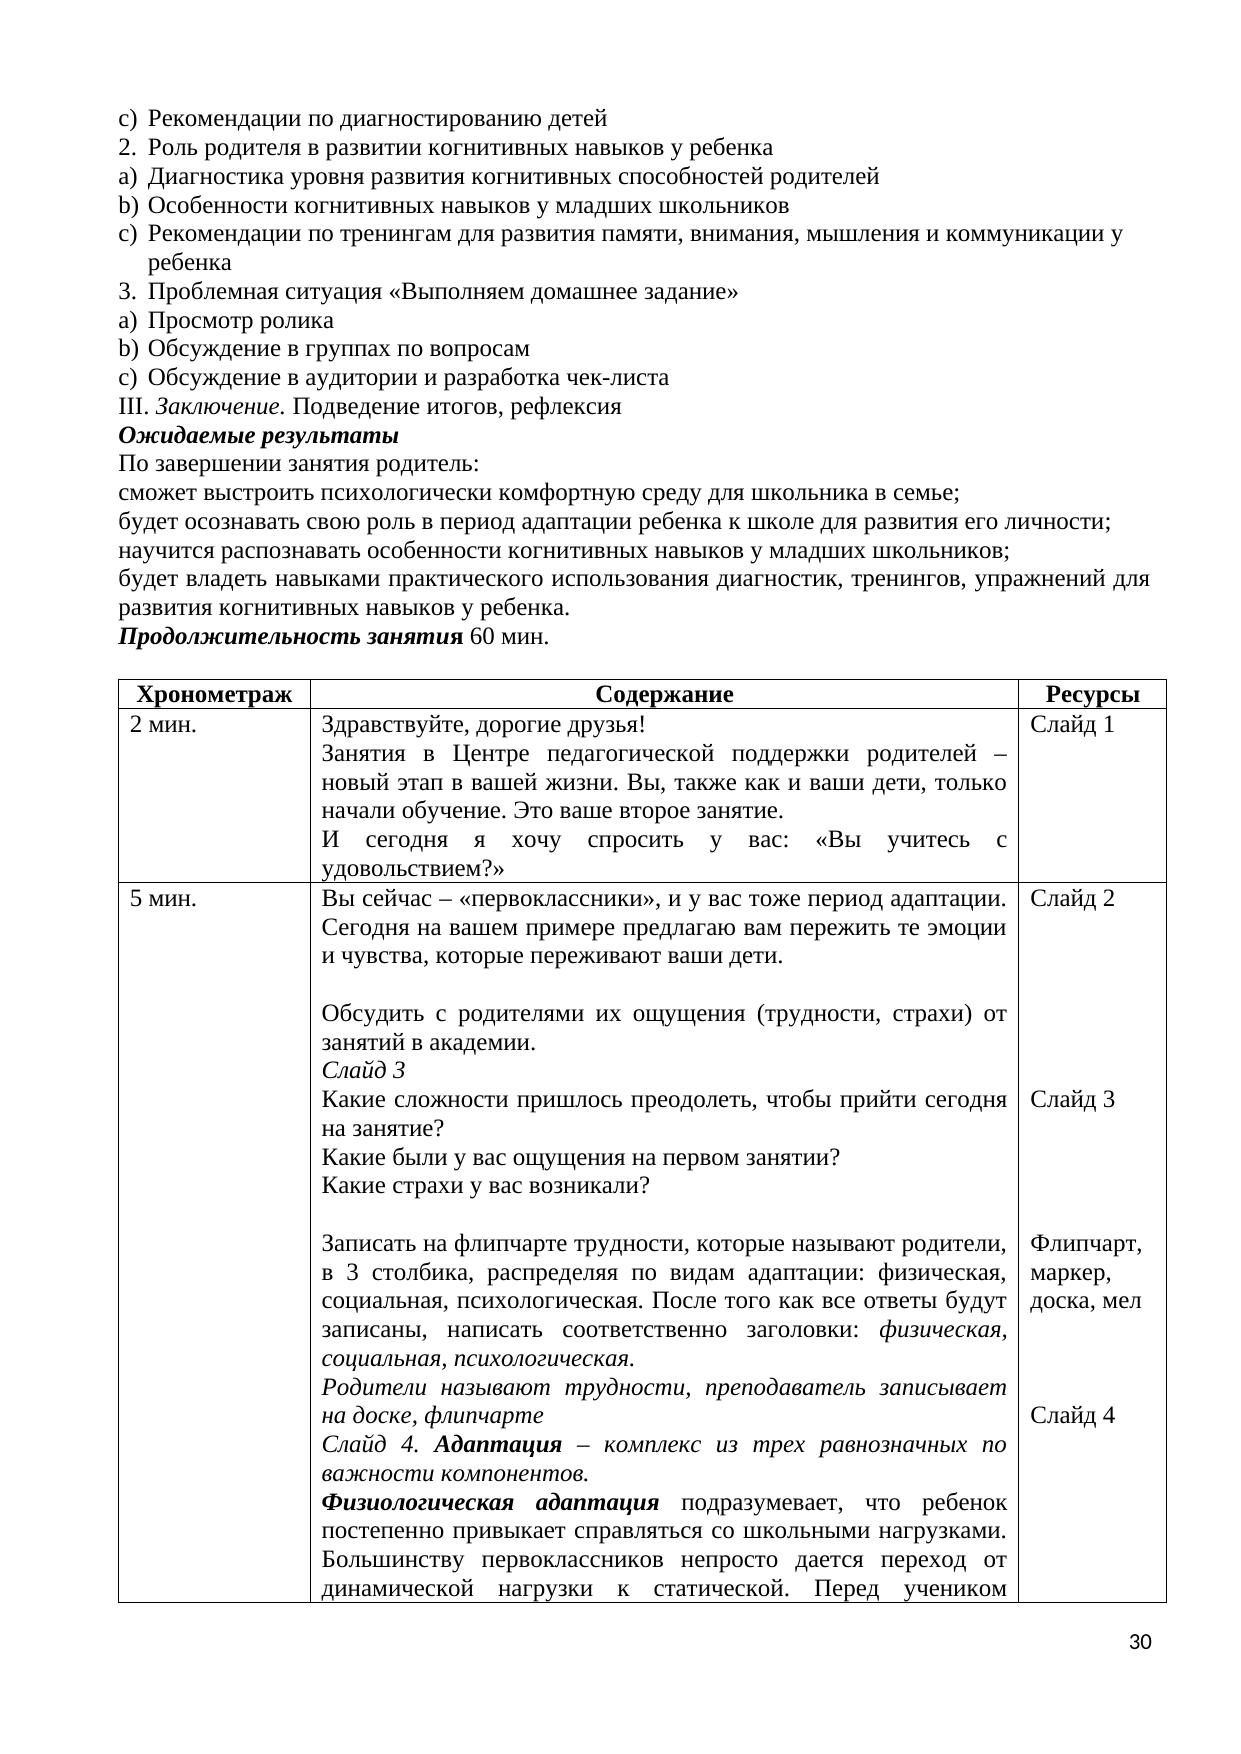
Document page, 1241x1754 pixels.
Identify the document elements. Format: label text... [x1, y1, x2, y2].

text научится распознавать особенности когнитивных навыков у младших школьников; [118, 535, 1152, 563]
text будет владеть навыками практического использования диагностик, тренингов, упражнений для развития когнитивных навыков у ребенка. [118, 563, 1152, 621]
table_header Содержание [311, 680, 1018, 708]
list Особенности когнитивных навыков у младших школьников [118, 190, 1152, 218]
table_cell 2 мин. [119, 709, 310, 882]
text Продолжительность занятия 60 мин. [118, 621, 1152, 650]
list Обсуждение в группах по вопросам [118, 333, 1152, 362]
list Просмотр ролика [118, 305, 1152, 333]
table_cell Здравствуйте, дорогие друзья! Занятия в Центре педагогической поддержки родителей – новый этап в вашей жизни. Вы, также как и ваши дети, только начали обучение. Это ваше второе занятие. И сегодня я хочу спросить у вас: «Вы учитесь с удовольствием?» [311, 709, 1018, 882]
list Роль родителя в развитии когнитивных навыков у ребенка [118, 132, 1152, 161]
list Диагностика уровня развития когнитивных способностей родителей [118, 161, 1152, 190]
text Ожидаемые результаты [118, 420, 1152, 448]
text будет осознавать свою роль в период адаптации ребенка к школе для развития его личности; [118, 506, 1152, 535]
table_header Хронометраж [119, 680, 310, 708]
text По завершении занятия родитель: [118, 448, 1152, 477]
text сможет выстроить психологически комфортную среду для школьника в семье; [118, 477, 1152, 506]
list Обсуждение в аудитории и разработка чек-листа [118, 362, 1152, 391]
table_cell 5 мин. [119, 883, 310, 1602]
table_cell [1019, 883, 1166, 1602]
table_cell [311, 883, 1018, 1602]
list Рекомендации по тренингам для развития памяти, внимания, мышления и коммуникации у ребенка [118, 218, 1152, 276]
list Рекомендации по диагностированию детей [118, 103, 1152, 132]
table_header Ресурсы [1019, 680, 1166, 708]
list Проблемная ситуация «Выполняем домашнее задание» [118, 276, 1152, 305]
text III. Заключение. Подведение итогов, рефлексия [118, 391, 1152, 420]
table_cell Слайд 1 [1019, 709, 1166, 882]
